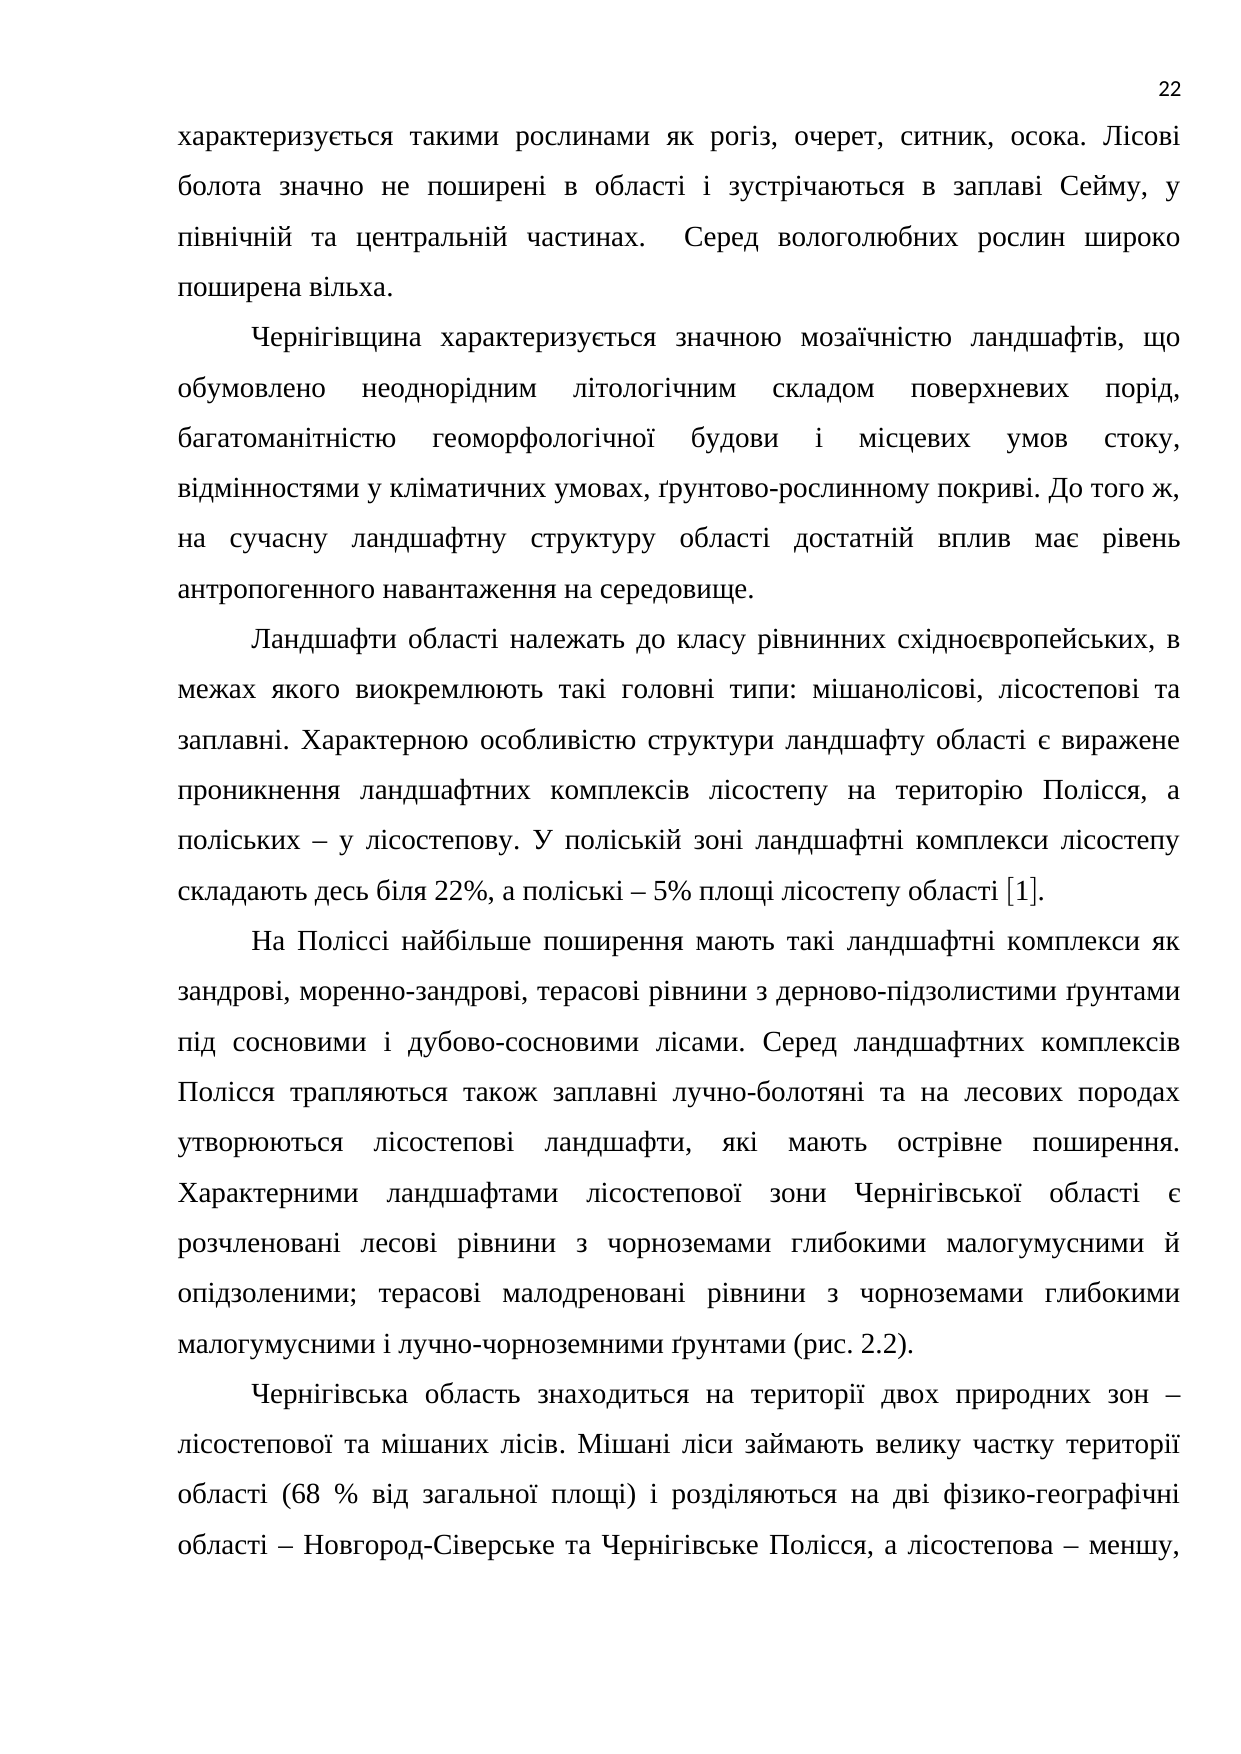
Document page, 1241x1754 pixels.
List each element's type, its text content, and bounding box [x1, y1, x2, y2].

text Чернігівщина характеризується значною мозаїчністю ландшафтів, що обумовлено неоднорідним літологічним складом поверхневих порід, багатоманітністю геоморфологічної будови і місцевих умов стоку, відмінностями у кліматичних умовах, ґрунтово-рослинному покриві. До того ж, на сучасну ландшафтну структуру області достатній вплив має рівень антропогенного навантаження на середовище. [177, 319, 1181, 604]
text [177, 1376, 1181, 1561]
text Ландшафти області належать до класу рівнинних східноєвропейських, в межах якого виокремлюють такі головні типи: мішанолісові, лісостепові та заплавні. Характерною особливістю структури ландшафту області є виражене проникнення ландшафтних комплексів лісостепу на територію Полісся, а поліських – у лісостепову. У поліській зоні ландшафтні комплекси лісостепу складають десь біля 22%, а поліські – 5% площі лісостепу області 1. [177, 621, 1181, 906]
text На Поліссі найбільше поширення мають такі ландшафтні комплекси як зандрові, моренно-зандрові, терасові рівнини з дерново-підзолистими ґрунтами під сосновими і дубово-сосновими лісами. Серед ландшафтних комплексів Полісся трапляються також заплавні лучно-болотяні та на лесових породах утворюються лісостепові ландшафти, які мають острівне поширення. Характерними ландшафтами лісостепової зони Чернігівської області є розчленовані лесові рівнини з чорноземами глибокими малогумусними й опідзоленими; терасові малодреновані рівнини з чорноземами глибокими малогумусними і лучно-чорноземними ґрунтами (рис. 2.2). [177, 923, 1181, 1359]
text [177, 118, 1181, 303]
